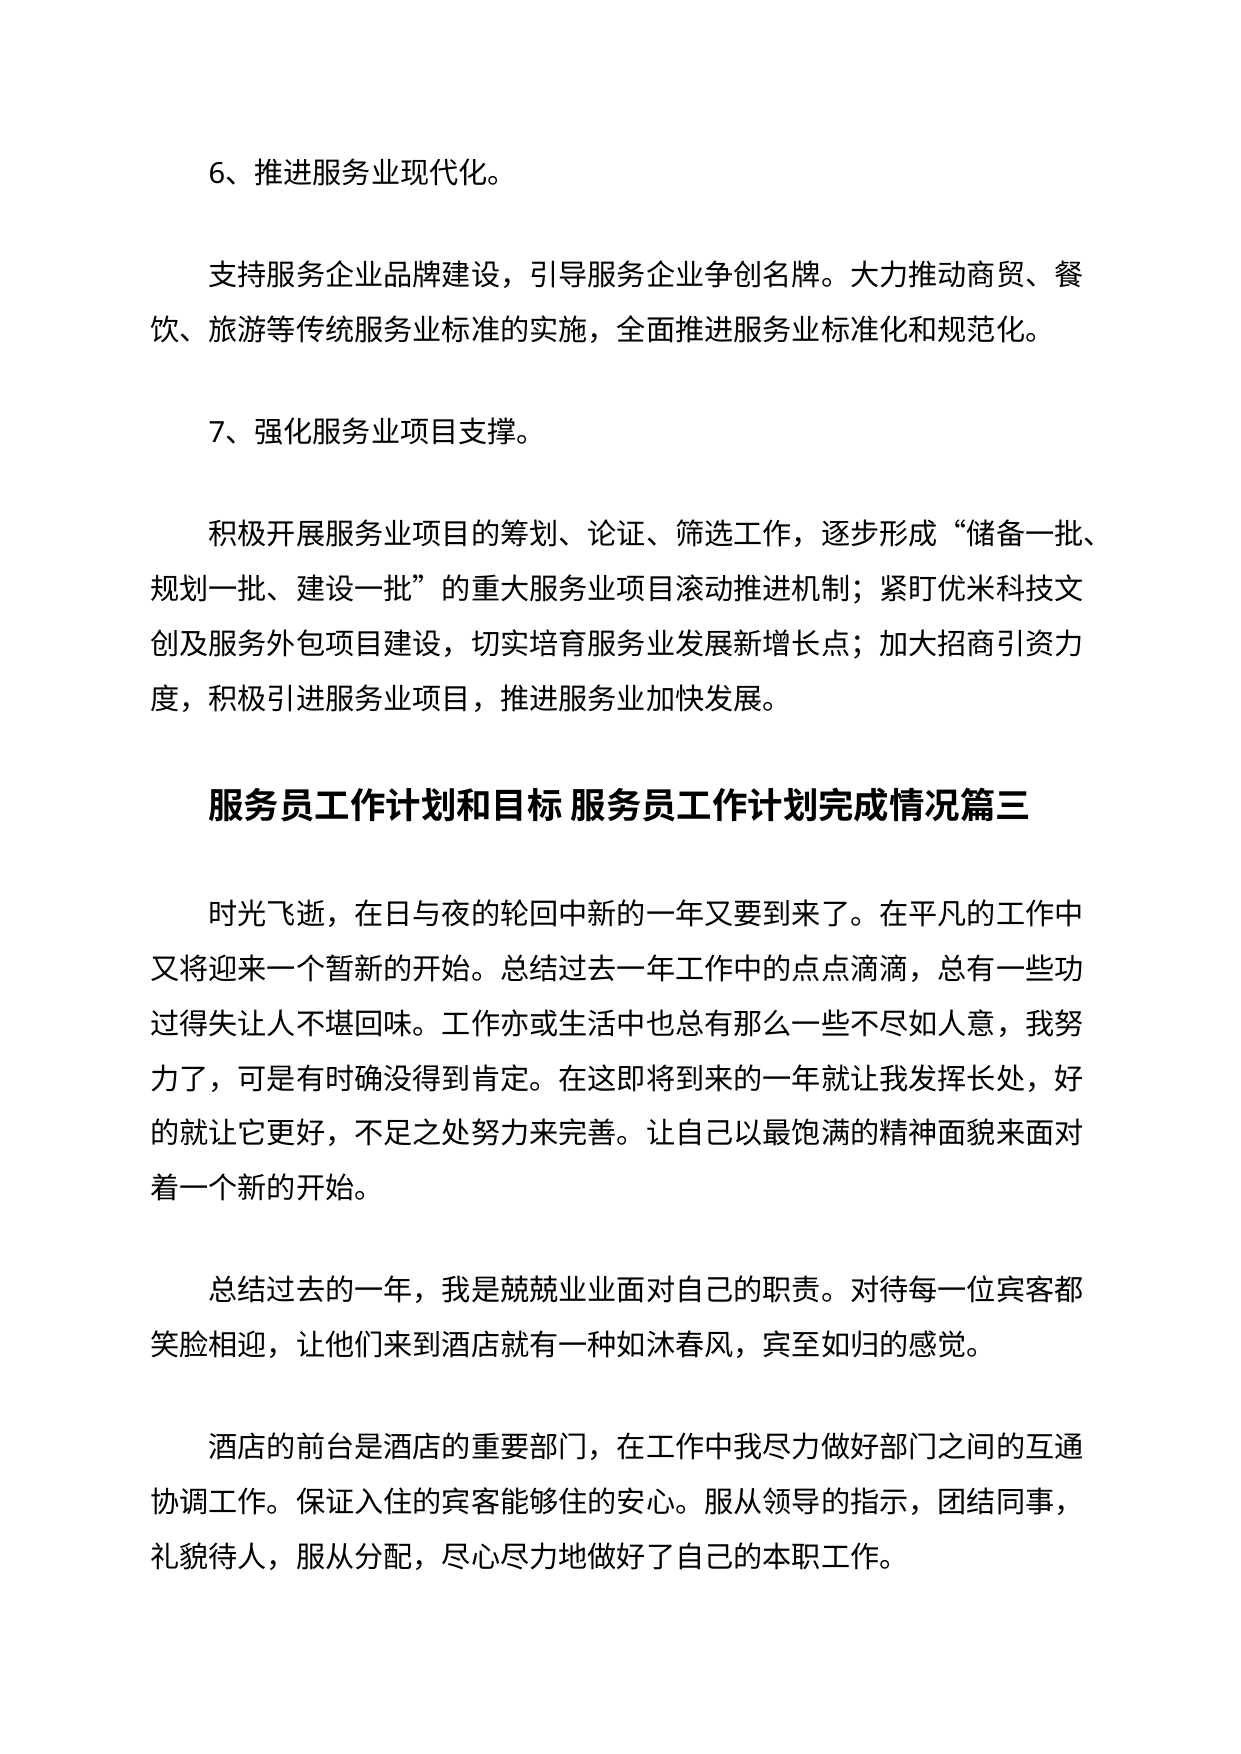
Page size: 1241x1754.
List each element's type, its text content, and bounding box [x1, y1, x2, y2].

text 7、强化服务业项目支撑。 [150, 409, 1090, 451]
text 服务员工作计划和目标 服务员工作计划完成情况篇三 [150, 777, 1090, 828]
text 积极开展服务业项目的筹划、论证、筛选工作，逐步形成“储备一批、规划一批、建设一批”的重大服务业项目滚动推进机制；紧盯优米科技文创及服务外包项目建设，切实培育服务业发展新增长点；加大招商引资力度，积极引进服务业项目，推进服务业加快发展。 [150, 511, 1090, 718]
text 酒店的前台是酒店的重要部门，在工作中我尽力做好部门之间的互通协调工作。保证入住的宾客能够住的安心。服从领导的指示，团结同事，礼貌待人，服从分配，尽心尽力地做好了自己的本职工作。 [150, 1423, 1090, 1576]
text 总结过去的一年，我是兢兢业业面对自己的职责。对待每一位宾客都笑脸相迎，让他们来到酒店就有一种如沐春风，宾至如归的感觉。 [150, 1267, 1090, 1364]
text 时光飞逝，在日与夜的轮回中新的一年又要到来了。在平凡的工作中又将迎来一个暂新的开始。总结过去一年工作中的点点滴滴，总有一些功过得失让人不堪回味。工作亦或生活中也总有那么一些不尽如人意，我努力了，可是有时确没得到肯定。在这即将到来的一年就让我发挥长处，好的就让它更好，不足之处努力来完善。让自己以最饱满的精神面貌来面对着一个新的开始。 [150, 891, 1090, 1207]
text 6、推进服务业现代化。 [150, 150, 1090, 192]
text 支持服务企业品牌建设，引导服务企业争创名牌。大力推动商贸、餐饮、旅游等传统服务业标准的实施，全面推进服务业标准化和规范化。 [150, 252, 1090, 349]
